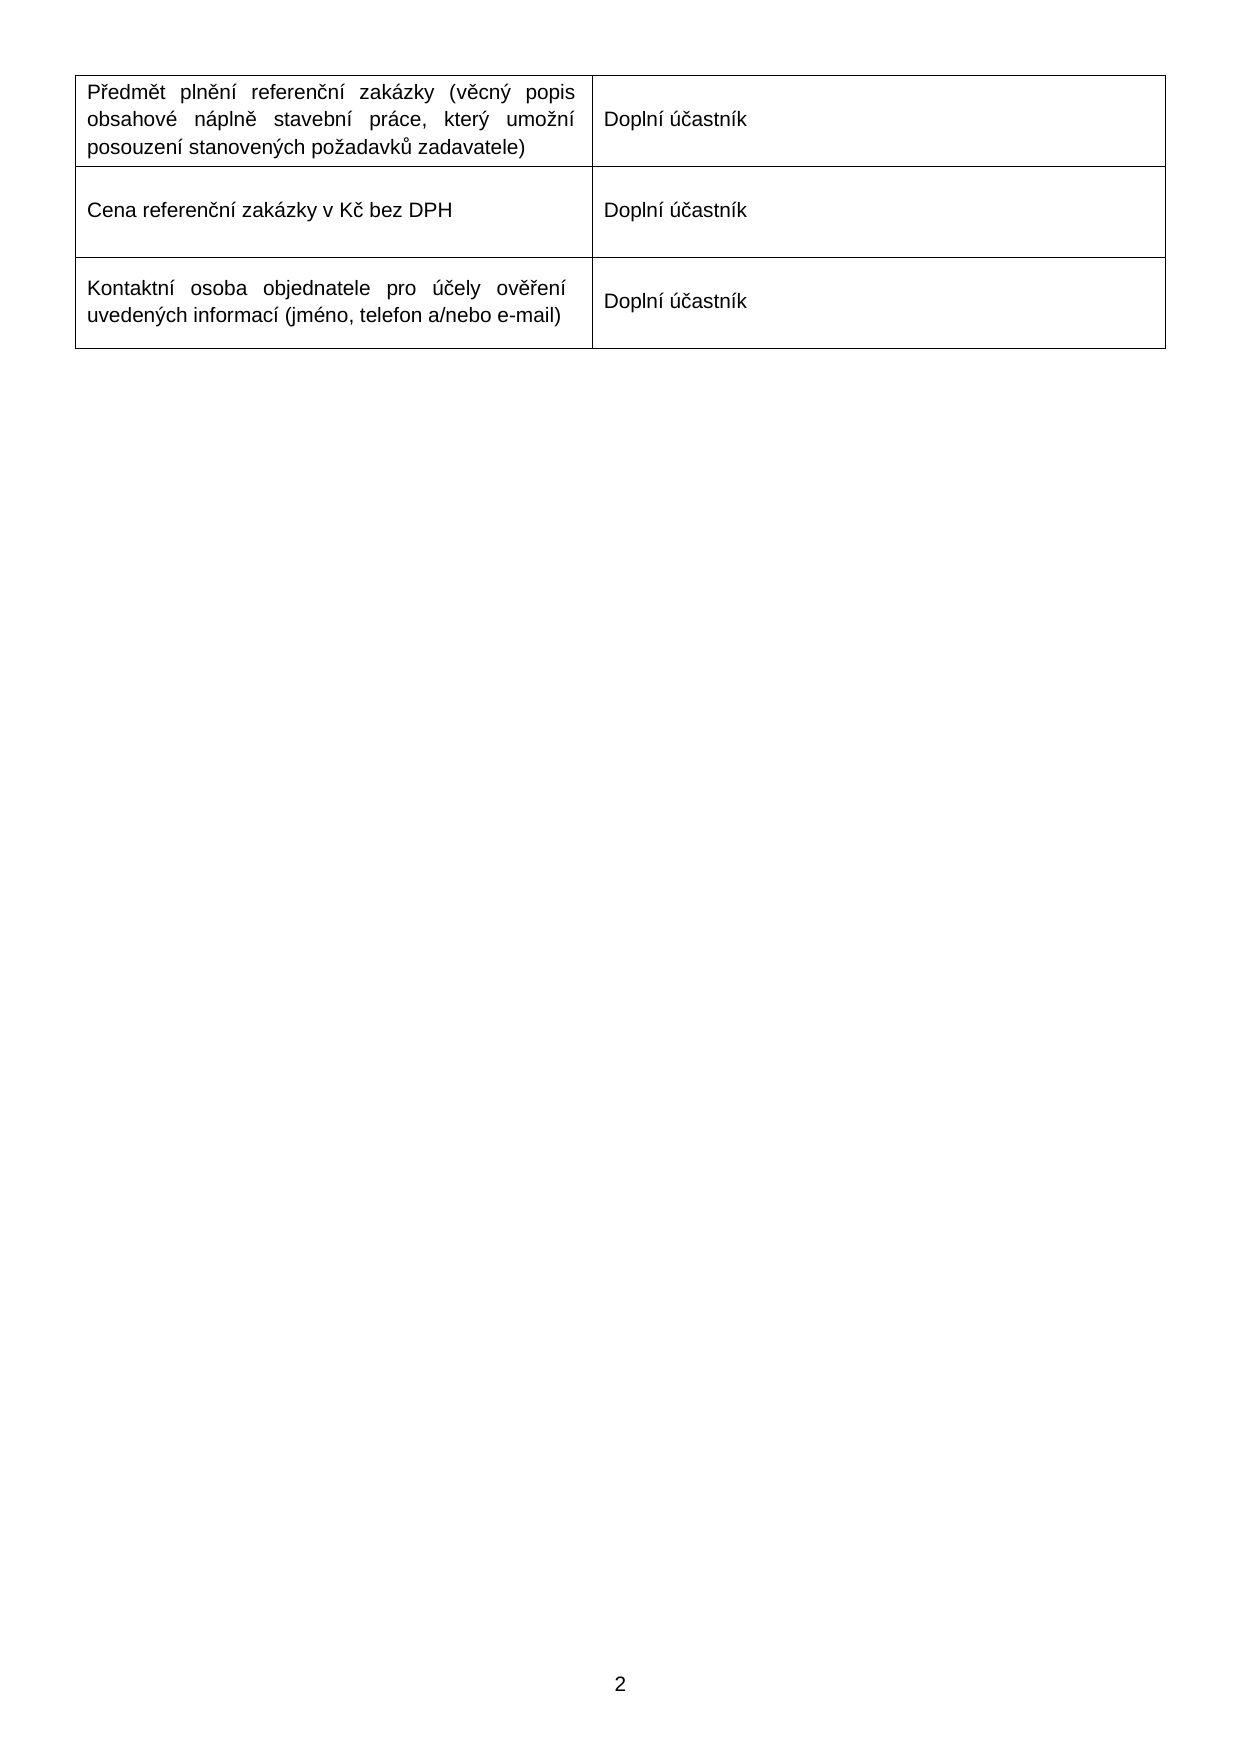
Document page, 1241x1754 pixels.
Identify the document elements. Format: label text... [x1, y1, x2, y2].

table_cell Doplní účastník [593, 258, 1165, 348]
table_cell Kontaktní osoba objednatele pro účely ověření uvedených informací (jméno, telefon a/nebo e-mail) [76, 258, 592, 348]
table_cell Doplní účastník [593, 167, 1165, 257]
table_cell Cena referenční zakázky v Kč bez DPH [76, 167, 592, 257]
table_cell Doplní účastník [593, 76, 1165, 166]
table_cell Předmět plnění referenční zakázky (věcný popis obsahové náplně stavební práce, který umožní posouzení stanovených požadavků zadavatele) [76, 76, 592, 166]
